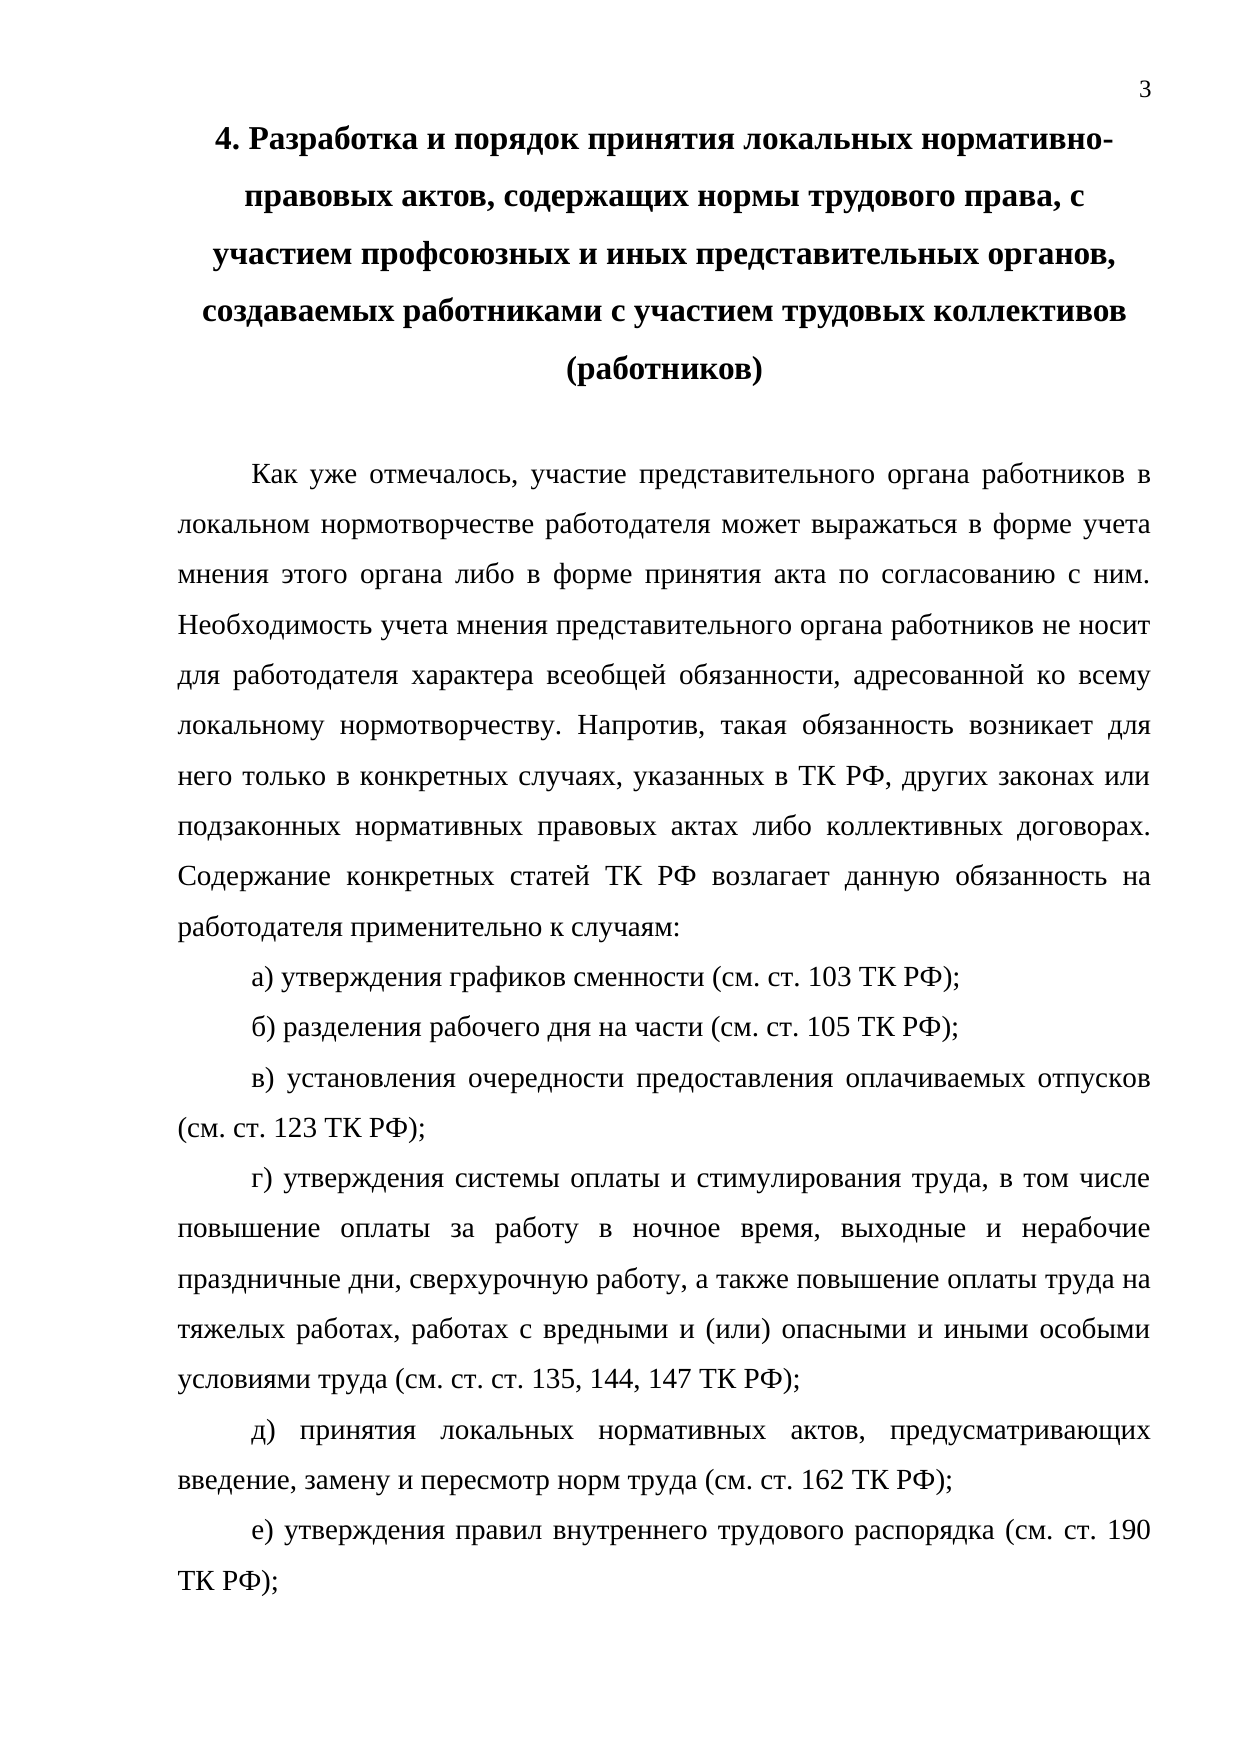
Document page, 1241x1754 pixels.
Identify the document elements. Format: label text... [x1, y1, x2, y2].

text а) утверждения графиков сменности (см. ст. 103 ТК РФ); [177, 959, 1152, 993]
text е) утверждения правил внутреннего трудового распорядка (см. ст. 190 ТК РФ); [177, 1512, 1152, 1596]
text б) разделения рабочего дня на части (см. ст. 105 ТК РФ); [177, 1009, 1152, 1043]
subtitle 4. Разработка и порядок принятия локальных нормативно-правовых актов, содержащих нормы трудового права, с участием профсоюзных и иных представительных органов, создаваемых работниками с участием трудовых коллективов (работников) [177, 118, 1152, 386]
text г) утверждения системы оплаты и стимулирования труда, в том числе повышение оплаты за работу в ночное время, выходные и нерабочие праздничные дни, сверхурочную работу, а также повышение оплаты труда на тяжелых работах, работах с вредными и (или) опасными и иными особыми условиями труда (см. ст. ст. 135, 144, 147 ТК РФ); [177, 1160, 1152, 1395]
text Как уже отмечалось, участие представительного органа работников в локальном нормотворчестве работодателя может выражаться в форме учета мнения этого органа либо в форме принятия акта по согласованию с ним. Необходимость учета мнения представительного органа работников не носит для работодателя характера всеобщей обязанности, адресованной ко всему локальному нормотворчеству. Напротив, такая обязанность возникает для него только в конкретных случаях, указанных в ТК РФ, других законах или подзаконных нормативных правовых актах либо коллективных договорах. Содержание конкретных статей ТК РФ возлагает данную обязанность на работодателя применительно к случаям: [177, 456, 1152, 942]
text в) установления очередности предоставления оплачиваемых отпусков (см. ст. 123 ТК РФ); [177, 1060, 1152, 1143]
text д) принятия локальных нормативных актов, предусматривающих введение, замену и пересмотр норм труда (см. ст. 162 ТК РФ); [177, 1412, 1152, 1496]
